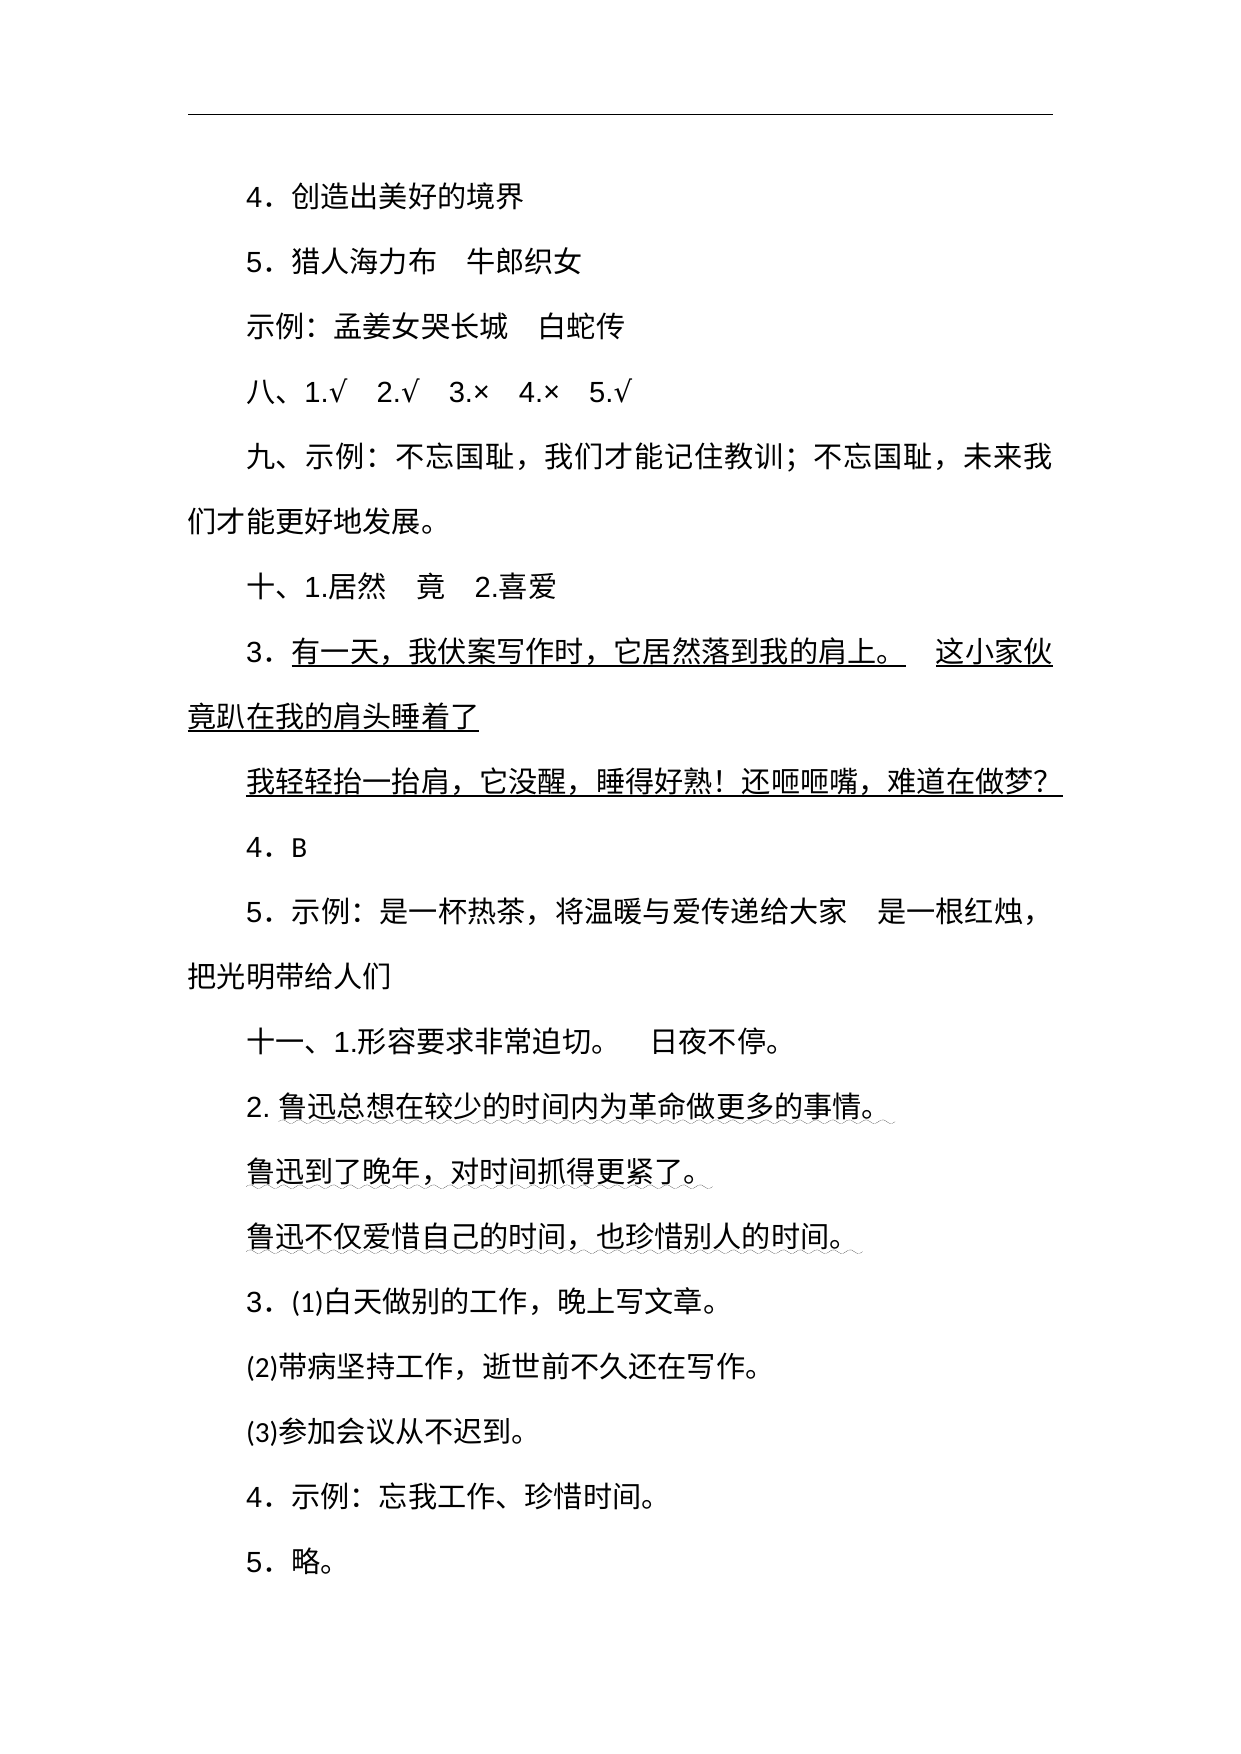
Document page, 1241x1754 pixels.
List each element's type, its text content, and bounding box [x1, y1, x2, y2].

text 鲁迅不仅爱惜自己的时间，也珍惜别人的时间。 [187, 1202, 1053, 1267]
text 鲁迅到了晚年，对时间抓得更紧了。 [187, 1137, 1053, 1202]
text 2. 鲁迅总想在较少的时间内为革命做更多的事情。 [187, 1072, 1053, 1137]
text 十、1.居然 竟 2.喜爱 [187, 552, 1053, 617]
text 九、示例：不忘国耻，我们才能记住教训；不忘国耻，未来我们才能更好地发展。 [187, 422, 1053, 552]
text 3．有一天，我伏案写作时，它居然落到我的肩上。 这小家伙竟趴在我的肩头睡着了 [187, 617, 1053, 747]
text 八、1.√ 2.√ 3.× 4.× 5.√ [187, 357, 1053, 422]
text 3．(1)白天做别的工作，晚上写文章。 [187, 1267, 1053, 1332]
text 示例：孟姜女哭长城 白蛇传 [187, 292, 1053, 357]
text 我轻轻抬一抬肩，它没醒，睡得好熟！还咂咂嘴，难道在做梦？ [187, 747, 1053, 812]
text 5．猎人海力布 牛郎织女 [187, 227, 1053, 292]
text 4．创造出美好的境界 [187, 162, 1053, 227]
text 5．略。 [187, 1527, 1053, 1592]
text 十一、1.形容要求非常迫切。 日夜不停。 [187, 1007, 1053, 1072]
text 4．示例：忘我工作、珍惜时间。 [187, 1462, 1053, 1527]
text (3)参加会议从不迟到。 [187, 1397, 1053, 1462]
text 4．B [187, 812, 1053, 877]
text 5．示例：是一杯热茶，将温暖与爱传递给大家 是一根红烛，把光明带给人们 [187, 877, 1053, 1007]
text (2)带病坚持工作，逝世前不久还在写作。 [187, 1332, 1053, 1397]
